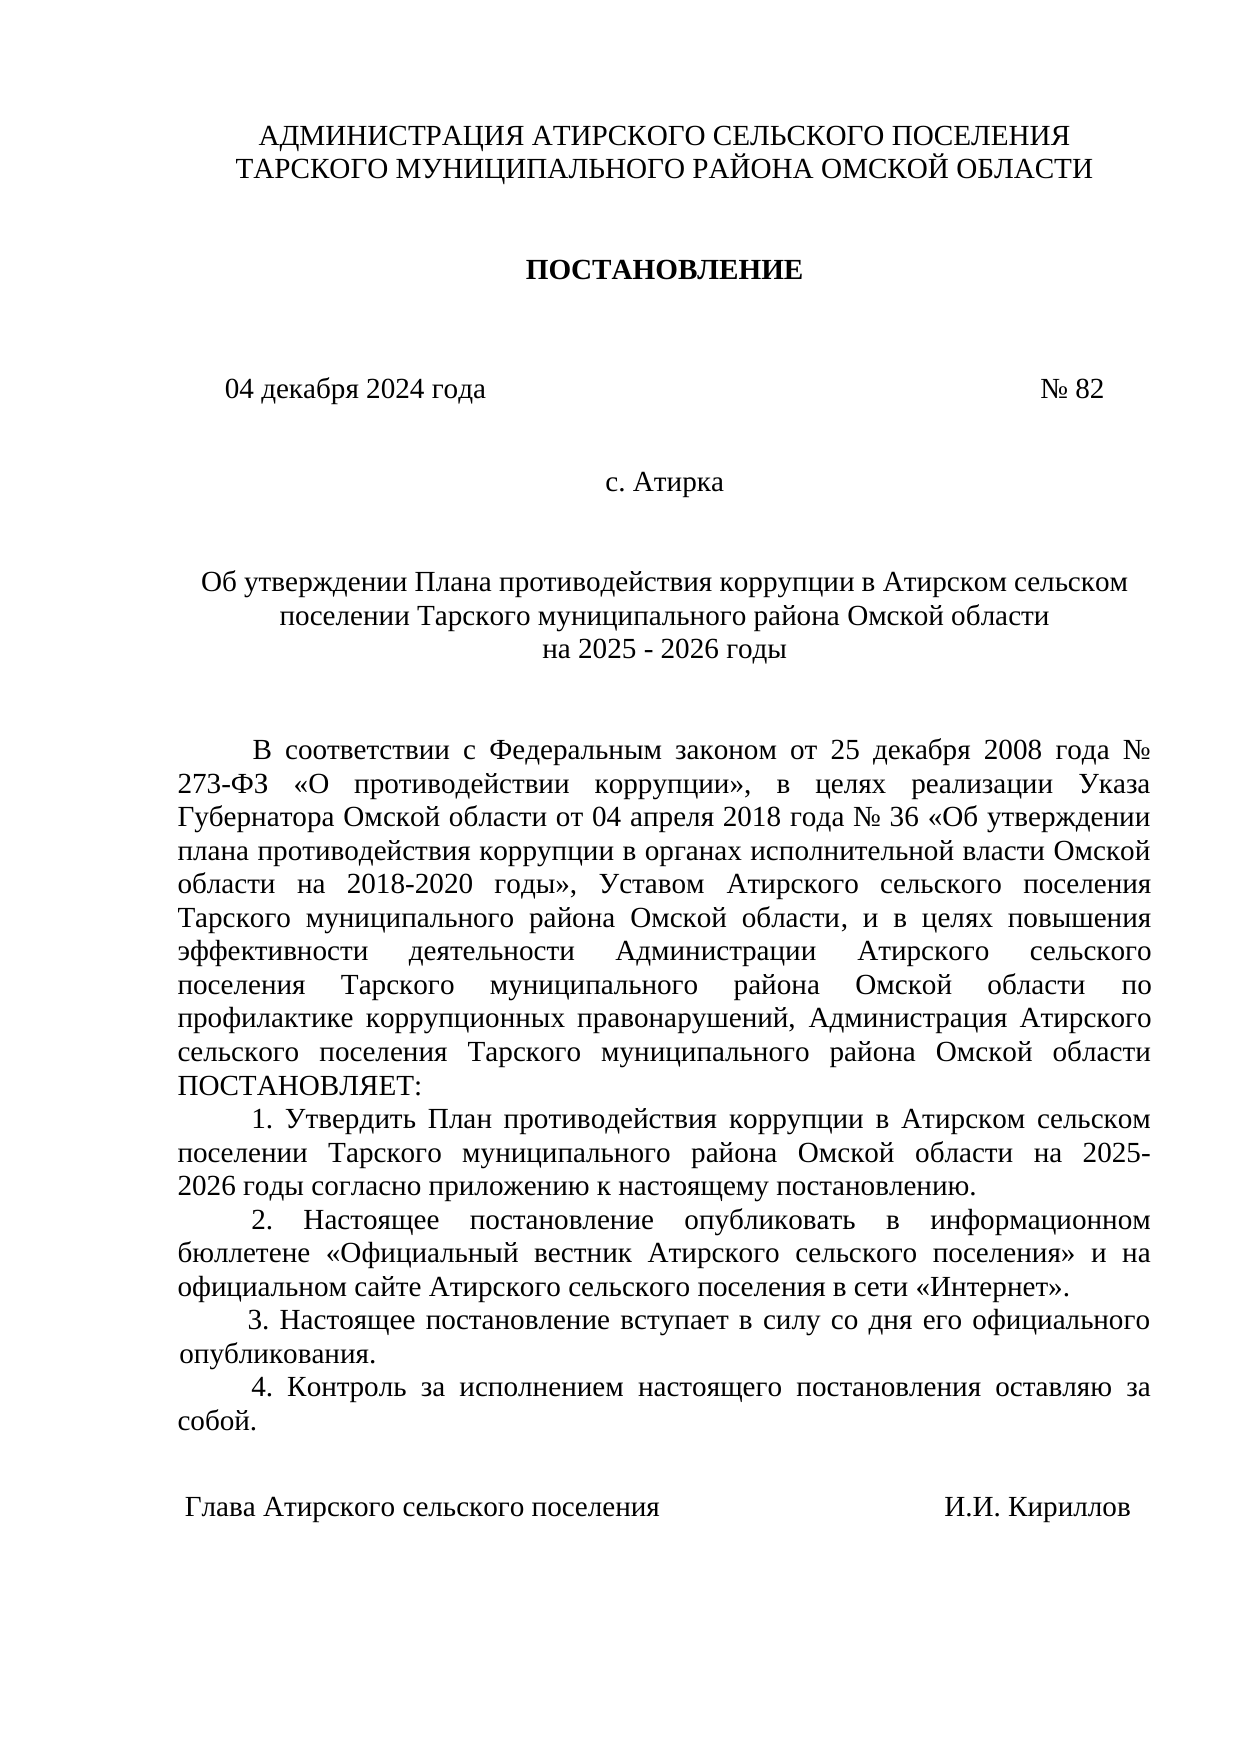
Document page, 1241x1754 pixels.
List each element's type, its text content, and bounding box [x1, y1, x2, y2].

text 4. Контроль за исполнением настоящего постановления оставляю за собой. [177, 1369, 1152, 1437]
text Глава Атирского сельского поселения И.И. Кириллов [177, 1489, 1152, 1523]
text В соответствии с Федеральным законом от 25 декабря 2008 года № 273-ФЗ «О противодействии коррупции», в целях реализации Указа Губернатора Омской области от 04 апреля 2018 года № 36 «Об утверждении плана противодействия коррупции в органах исполнительной власти Омской области на 2018-2020 годы», Уставом Атирского сельского поселения Тарского муниципального района Омской области, и в целях повышения эффективности деятельности Администрации Атирского сельского поселения Тарского муниципального района Омской области по профилактике коррупционных правонарушений, Администрация Атирского сельского поселения Тарского муниципального района Омской области ПОСТАНОВЛЯЕТ: [177, 732, 1152, 1101]
text 1. Утвердить План противодействия коррупции в Атирском сельском поселении Тарского муниципального района Омской области на 2025-2026 годы согласно приложению к настоящему постановлению. [177, 1101, 1152, 1202]
text ПОСТАНОВЛЕНИЕ [177, 252, 1152, 286]
text 3. Настоящее постановление вступает в силу со дня его официального опубликования. [179, 1302, 1152, 1369]
text с. Атирка [192, 464, 1137, 497]
text ТАРСКОГО МУНИЦИПАЛЬНОГО РАЙОНА ОМСКОЙ ОБЛАСТИ [192, 152, 1137, 185]
text 04 декабря 2024 года № 82 [177, 371, 1152, 404]
text АДМИНИСТРАЦИЯ АТИРСКОГО СЕЛЬСКОГО ПОСЕЛЕНИЯ [192, 118, 1137, 152]
text Об утверждении Плана противодействия коррупции в Атирском сельском поселении Тарского муниципального района Омской области на 2025 - 2026 годы [192, 564, 1137, 665]
text 2. Настоящее постановление опубликовать в информационном бюллетене «Официальный вестник Атирского сельского поселения» и на официальном сайте Атирского сельского поселения в сети «Интернет». [177, 1202, 1152, 1302]
